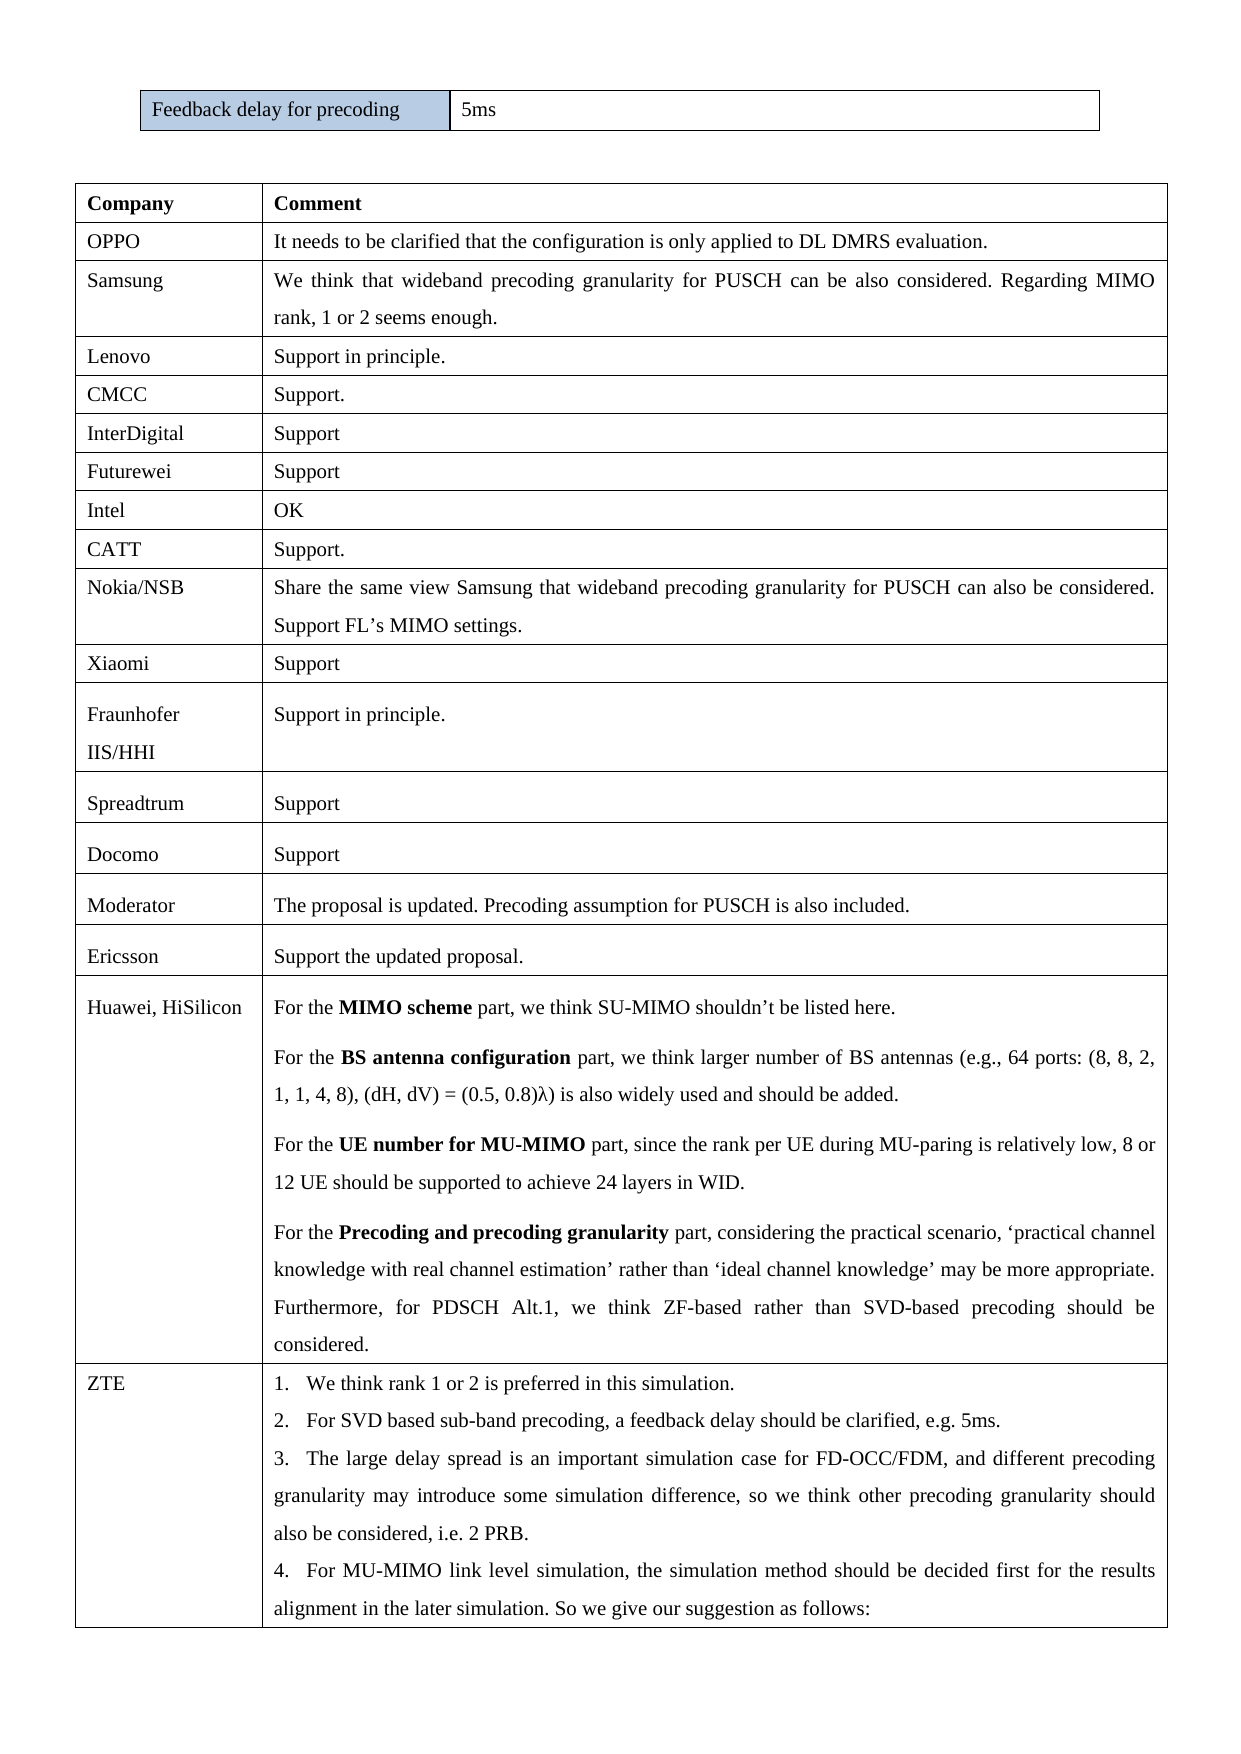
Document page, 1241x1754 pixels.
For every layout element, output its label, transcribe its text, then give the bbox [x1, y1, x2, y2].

table_cell Support. [263, 530, 1167, 567]
table_cell Support [263, 453, 1167, 490]
table_header Comment [263, 184, 1167, 222]
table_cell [263, 1364, 1167, 1627]
table_cell Futurewei [76, 453, 262, 490]
table_cell For the MIMO scheme part, we think SU-MIMO shouldn’t be listed here. For the BS antenna configuration part, we think larger number of BS antennas (e.g., 64 ports: (8, 8, 2, 1, 1, 4, 8), (dH, dV) = (0.5, 0.8)λ) is also widely used and should be added. For the UE number for MU-MIMO part, since the rank per UE during MU-paring is relatively low, 8 or 12 UE should be supported to achieve 24 layers in WID. For the Precoding and precoding granularity part, considering the practical scenario, ‘practical channel knowledge with real channel estimation’ rather than ‘ideal channel knowledge’ may be more appropriate. Furthermore, for PDSCH Alt.1, we think ZF-based rather than SVD-based precoding should be considered. [263, 976, 1167, 1363]
table_cell Docomo [76, 823, 262, 873]
table_header Company [76, 184, 262, 222]
table_cell Support [263, 772, 1167, 822]
table_cell Nokia/NSB [76, 569, 262, 643]
table_cell 5ms [451, 91, 1099, 130]
table_cell Fraunhofer IIS/HHI [76, 683, 262, 771]
table_cell Feedback delay for precoding [141, 91, 449, 130]
table_cell Lenovo [76, 337, 262, 375]
table_cell ZTE [76, 1364, 262, 1627]
table_cell The proposal is updated. Precoding assumption for PUSCH is also included. [263, 874, 1167, 924]
table_cell We think that wideband precoding granularity for PUSCH can be also considered. Regarding MIMO rank, 1 or 2 seems enough. [263, 261, 1167, 336]
table_cell Support the updated proposal. [263, 925, 1167, 975]
table_cell Share the same view Samsung that wideband precoding granularity for PUSCH can also be considered. Support FL’s MIMO settings. [263, 569, 1167, 643]
table_cell CATT [76, 530, 262, 567]
table_cell OPPO [76, 223, 262, 260]
table_cell Support [263, 645, 1167, 682]
table_cell Support. [263, 376, 1167, 413]
table_cell Support [263, 414, 1167, 452]
table_cell Samsung [76, 261, 262, 336]
table_cell Support [263, 823, 1167, 873]
table_cell Intel [76, 491, 262, 529]
table_cell Xiaomi [76, 645, 262, 682]
table_cell Moderator [76, 874, 262, 924]
table_cell OK [263, 491, 1167, 529]
table_cell It needs to be clarified that the configuration is only applied to DL DMRS evaluation. [263, 223, 1167, 260]
table_cell CMCC [76, 376, 262, 413]
table_cell Ericsson [76, 925, 262, 975]
table_cell InterDigital [76, 414, 262, 452]
table_cell Support in principle. [263, 683, 1167, 771]
table_cell Huawei, HiSilicon [76, 976, 262, 1363]
table_cell Support in principle. [263, 337, 1167, 375]
table_cell Spreadtrum [76, 772, 262, 822]
